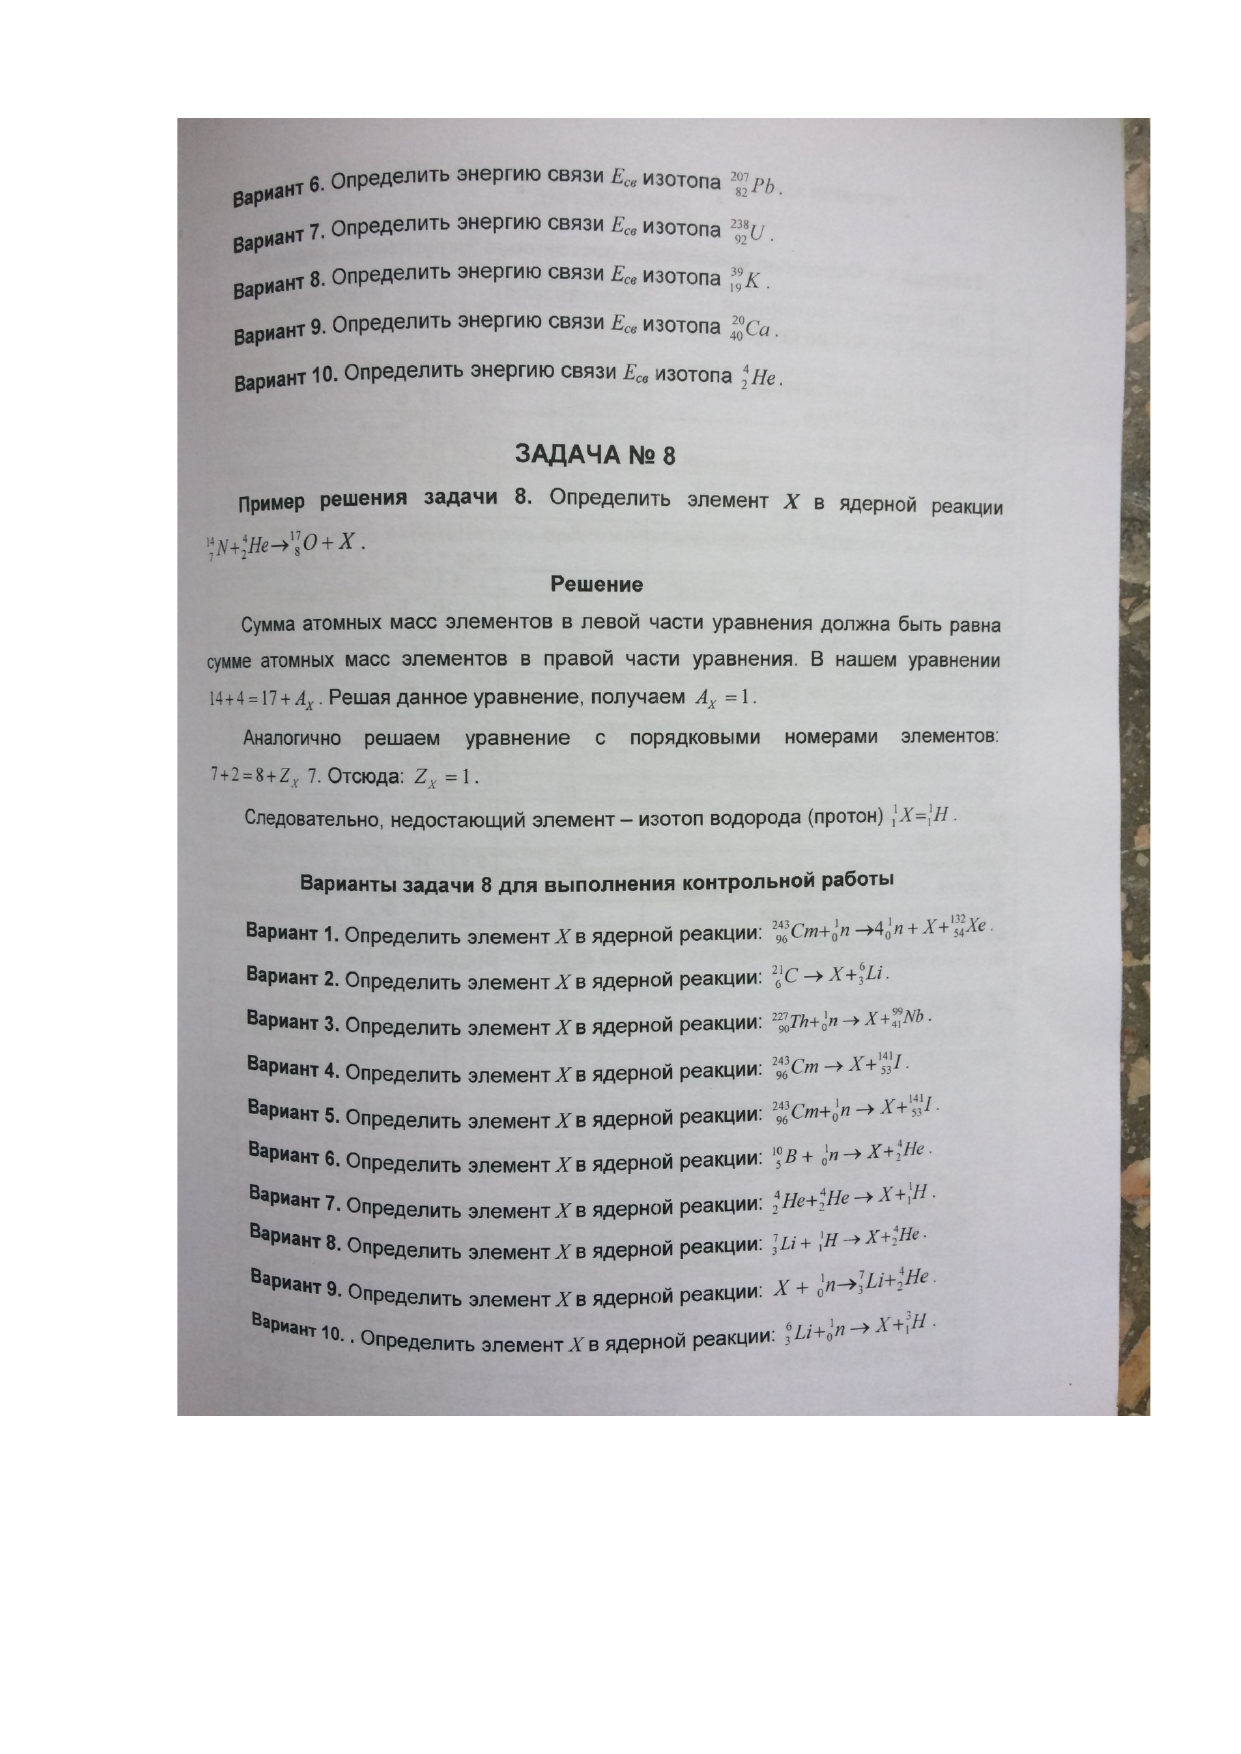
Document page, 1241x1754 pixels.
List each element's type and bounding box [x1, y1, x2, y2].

picture [177, 118, 1151, 1416]
